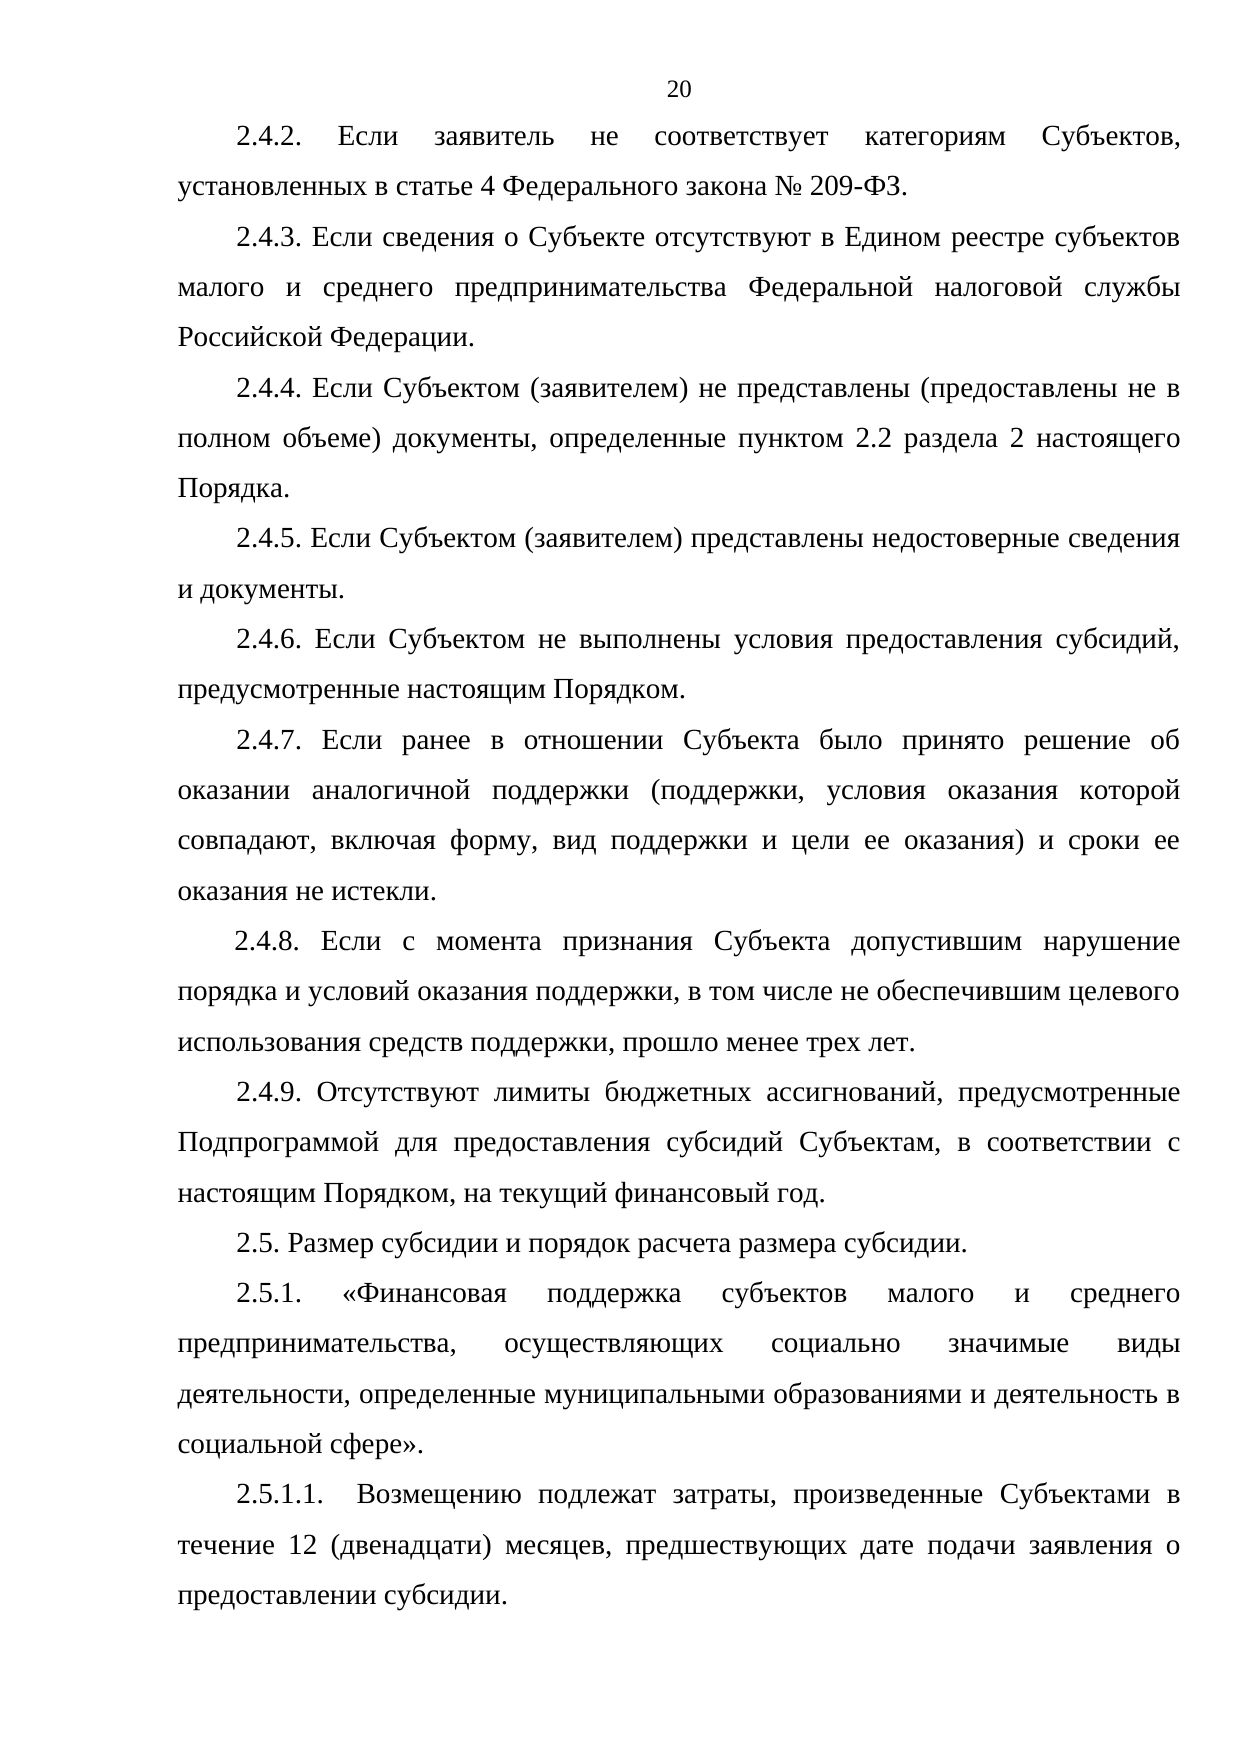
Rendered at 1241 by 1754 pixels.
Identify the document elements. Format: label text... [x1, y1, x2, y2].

text 2.4.5. Если Субъектом (заявителем) представлены недостоверные сведения и документы. [177, 521, 1181, 604]
text 2.4.8. Если с момента признания Субъекта допустившим нарушение порядка и условий оказания поддержки, в том числе не обеспечившим целевого использования средств поддержки, прошло менее трех лет. [177, 923, 1181, 1057]
text 2.5.1.1. Возмещению подлежат затраты, произведенные Субъектами в течение 12 (двенадцати) месяцев, предшествующих дате подачи заявления о предоставлении субсидии. [177, 1477, 1181, 1611]
text 2.4.4. Если Субъектом (заявителем) не представлены (предоставлены не в полном объеме) документы, определенные пунктом 2.2 раздела 2 настоящего Порядка. [177, 370, 1181, 504]
text 2.5. Размер субсидии и порядок расчета размера субсидии. [177, 1225, 1181, 1258]
text 2.4.6. Если Субъектом не выполнены условия предоставления субсидий, предусмотренные настоящим Порядком. [177, 621, 1181, 705]
text 2.4.9. Отсутствуют лимиты бюджетных ассигнований, предусмотренные Подпрограммой для предоставления субсидий Субъектам, в соответствии с настоящим Порядком, на текущий финансовый год. [177, 1074, 1181, 1208]
text 2.5.1. «Финансовая поддержка субъектов малого и среднего предпринимательства, осуществляющих социально значимые виды деятельности, определенные муниципальными образованиями и деятельность в социальной сфере». [177, 1275, 1181, 1460]
text 2.4.3. Если сведения о Субъекте отсутствуют в Едином реестре субъектов малого и среднего предпринимательства Федеральной налоговой службы Российской Федерации. [177, 219, 1181, 353]
text 2.4.2. Если заявитель не соответствует категориям Субъектов, установленных в статье 4 Федерального закона № 209-ФЗ. [177, 118, 1181, 202]
text 2.4.7. Если ранее в отношении Субъекта было принято решение об оказании аналогичной поддержки (поддержки, условия оказания которой совпадают, включая форму, вид поддержки и цели ее оказания) и сроки ее оказания не истекли. [177, 722, 1181, 906]
